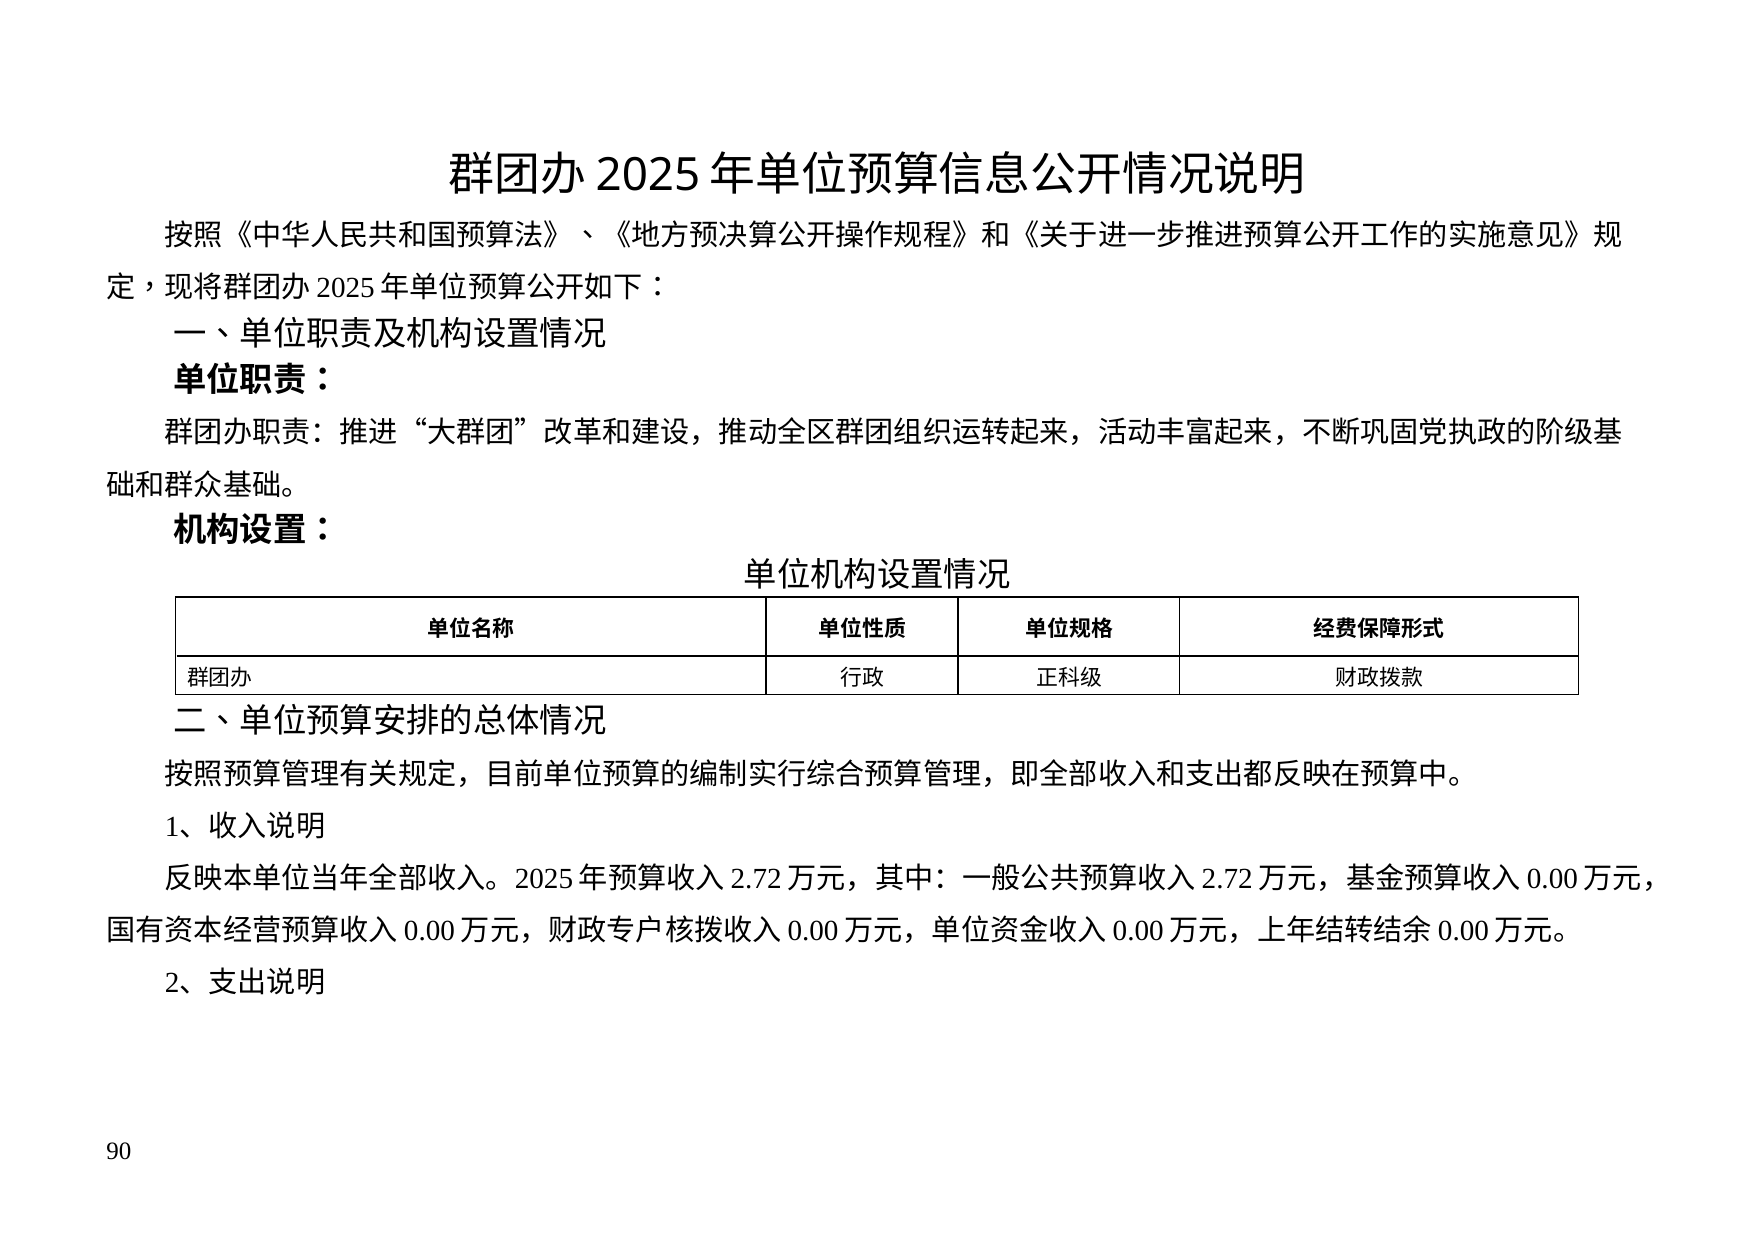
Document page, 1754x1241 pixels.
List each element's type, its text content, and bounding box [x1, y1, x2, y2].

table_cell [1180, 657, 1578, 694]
text 群团办2025年单位预算信息公开情况说明 [106, 142, 1648, 204]
text 一、单位职责及机构设置情况 [106, 309, 1648, 355]
text 反映本单位当年全部收入。2025年预算收入2.72万元，其中：一般公共预算收入2.72万元，基金预算收入0.00万元，国有资本经营预算收入0.00万元，财政专户核拨收入0.00万元，单位资金收入0.00万元，上年结转结余0.00万元。 [106, 847, 1648, 951]
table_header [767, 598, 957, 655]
text 按照预算管理有关规定，目前单位预算的编制实行综合预算管理，即全部收入和支出都反映在预算中。 [106, 743, 1648, 795]
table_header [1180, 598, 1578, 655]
text 机构设置： [106, 505, 1648, 551]
text 2、支出说明 [106, 951, 1648, 1003]
text 1、收入说明 [106, 795, 1648, 847]
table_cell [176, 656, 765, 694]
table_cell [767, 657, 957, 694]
text 单位职责： [106, 356, 1648, 401]
text 按照《中华人民共和国预算法》、《地方预决算公开操作规程》和《关于进一步推进预算公开工作的实施意见》规定，现将群团办2025年单位预算公开如下： [106, 204, 1648, 308]
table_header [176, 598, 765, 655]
text 群团办职责：推进“大群团”改革和建设，推动全区群团组织运转起来，活动丰富起来，不断巩固党执政的阶级基础和群众基础。 [106, 401, 1648, 505]
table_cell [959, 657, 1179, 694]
text 单位机构设置情况 [106, 551, 1648, 596]
text 二、单位预算安排的总体情况 [106, 696, 1648, 742]
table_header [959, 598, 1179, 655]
